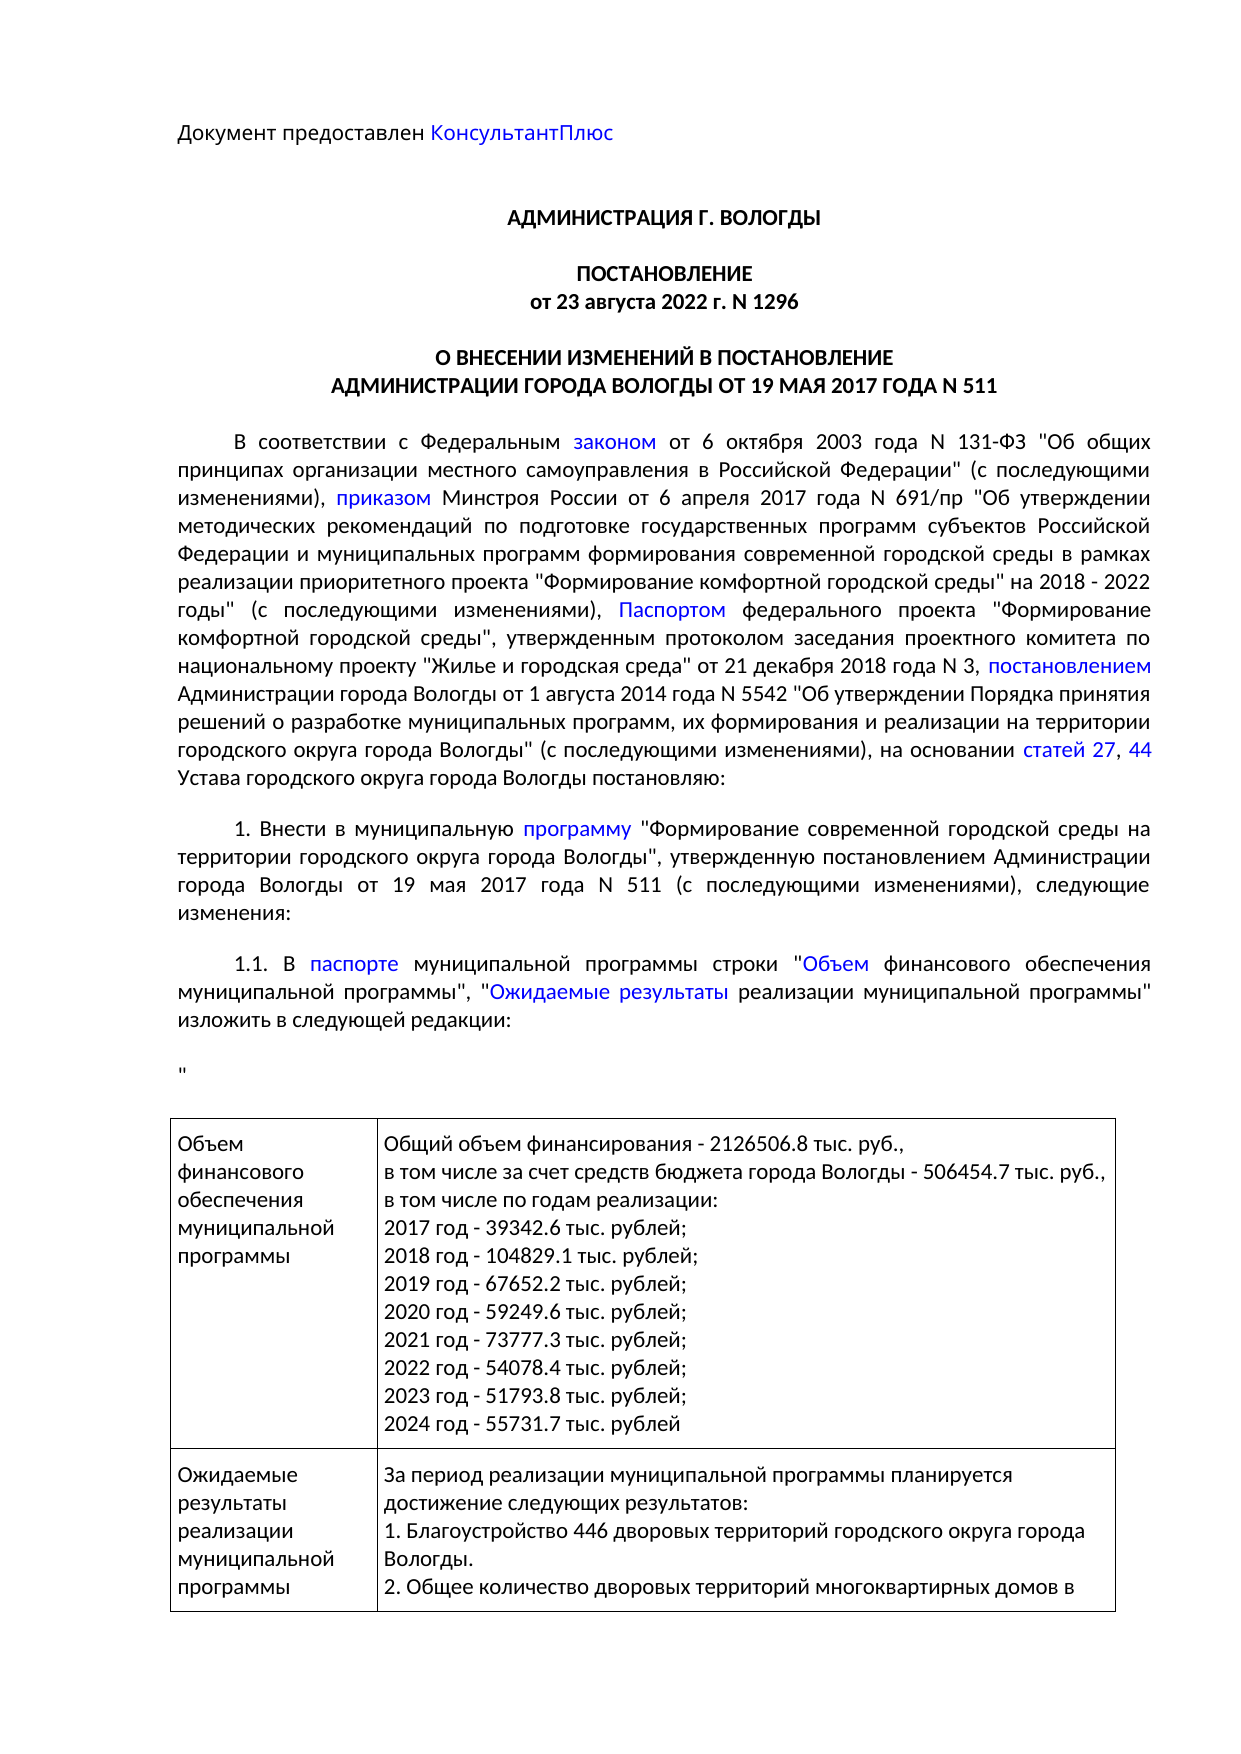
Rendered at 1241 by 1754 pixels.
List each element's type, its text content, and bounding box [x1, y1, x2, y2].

table_header Общий объем финансирования - 2126506.8 тыс. руб., в том числе за счет средств бюджета города Вологды - 506454.7 тыс. руб., в том числе по годам реализации: 2017 год - 39342.6 тыс. рублей; 2018 год - 104829.1 тыс. рублей; 2019 год - 67652.2 тыс. рублей; 2020 год - 59249.6 тыс. рублей; 2021 год - 73777.3 тыс. рублей; 2022 год - 54078.4 тыс. рублей; 2023 год - 51793.8 тыс. рублей; 2024 год - 55731.7 тыс. рублей [378, 1119, 1115, 1448]
title АДМИНИСТРАЦИИ ГОРОДА ВОЛОГДЫ ОТ 19 МАЯ 2017 ГОДА N 511 [177, 371, 1152, 399]
title ПОСТАНОВЛЕНИЕ [177, 259, 1152, 287]
text В соответствии с Федеральным законом от 6 октября 2003 года N 131-ФЗ "Об общих принципах организации местного самоуправления в Российской Федерации" (с последующими изменениями), приказом Минстроя России от 6 апреля 2017 года N 691/пр "Об утверждении методических рекомендаций по подготовке государственных программ субъектов Российской Федерации и муниципальных программ формирования современной городской среды в рамках реализации приоритетного проекта "Формирование комфортной городской среды" на 2018 - 2022 годы" (с последующими изменениями), Паспортом федерального проекта "Формирование комфортной городской среды", утвержденным протоколом заседания проектного комитета по национальному проекту "Жилье и городская среда" от 21 декабря 2018 года N 3, постановлением Администрации города Вологды от 1 августа 2014 года N 5542 "Об утверждении Порядка принятия решений о разработке муниципальных программ, их формирования и реализации на территории городского округа города Вологды" (с последующими изменениями), на основании статей 27, 44 Устава городского округа города Вологды постановляю: [177, 427, 1152, 791]
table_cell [378, 1449, 1115, 1611]
text 1. Внести в муниципальную программу "Формирование современной городской среды на территории городского округа города Вологды", утвержденную постановлением Администрации города Вологды от 19 мая 2017 года N 511 (с последующими изменениями), следующие изменения: [177, 814, 1152, 926]
text " [177, 1061, 1152, 1089]
table_header Объем финансового обеспечения муниципальной программы [171, 1119, 377, 1448]
text 1.1. В паспорте муниципальной программы строки "Объем финансового обеспечения муниципальной программы", "Ожидаемые результаты реализации муниципальной программы" изложить в следующей редакции: [177, 949, 1152, 1033]
title Документ предоставлен КонсультантПлюс [177, 118, 1152, 175]
title АДМИНИСТРАЦИЯ Г. ВОЛОГДЫ [177, 203, 1152, 231]
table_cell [171, 1449, 377, 1611]
title О ВНЕСЕНИИ ИЗМЕНЕНИЙ В ПОСТАНОВЛЕНИЕ [177, 343, 1152, 371]
title от 23 августа 2022 г. N 1296 [177, 287, 1152, 315]
